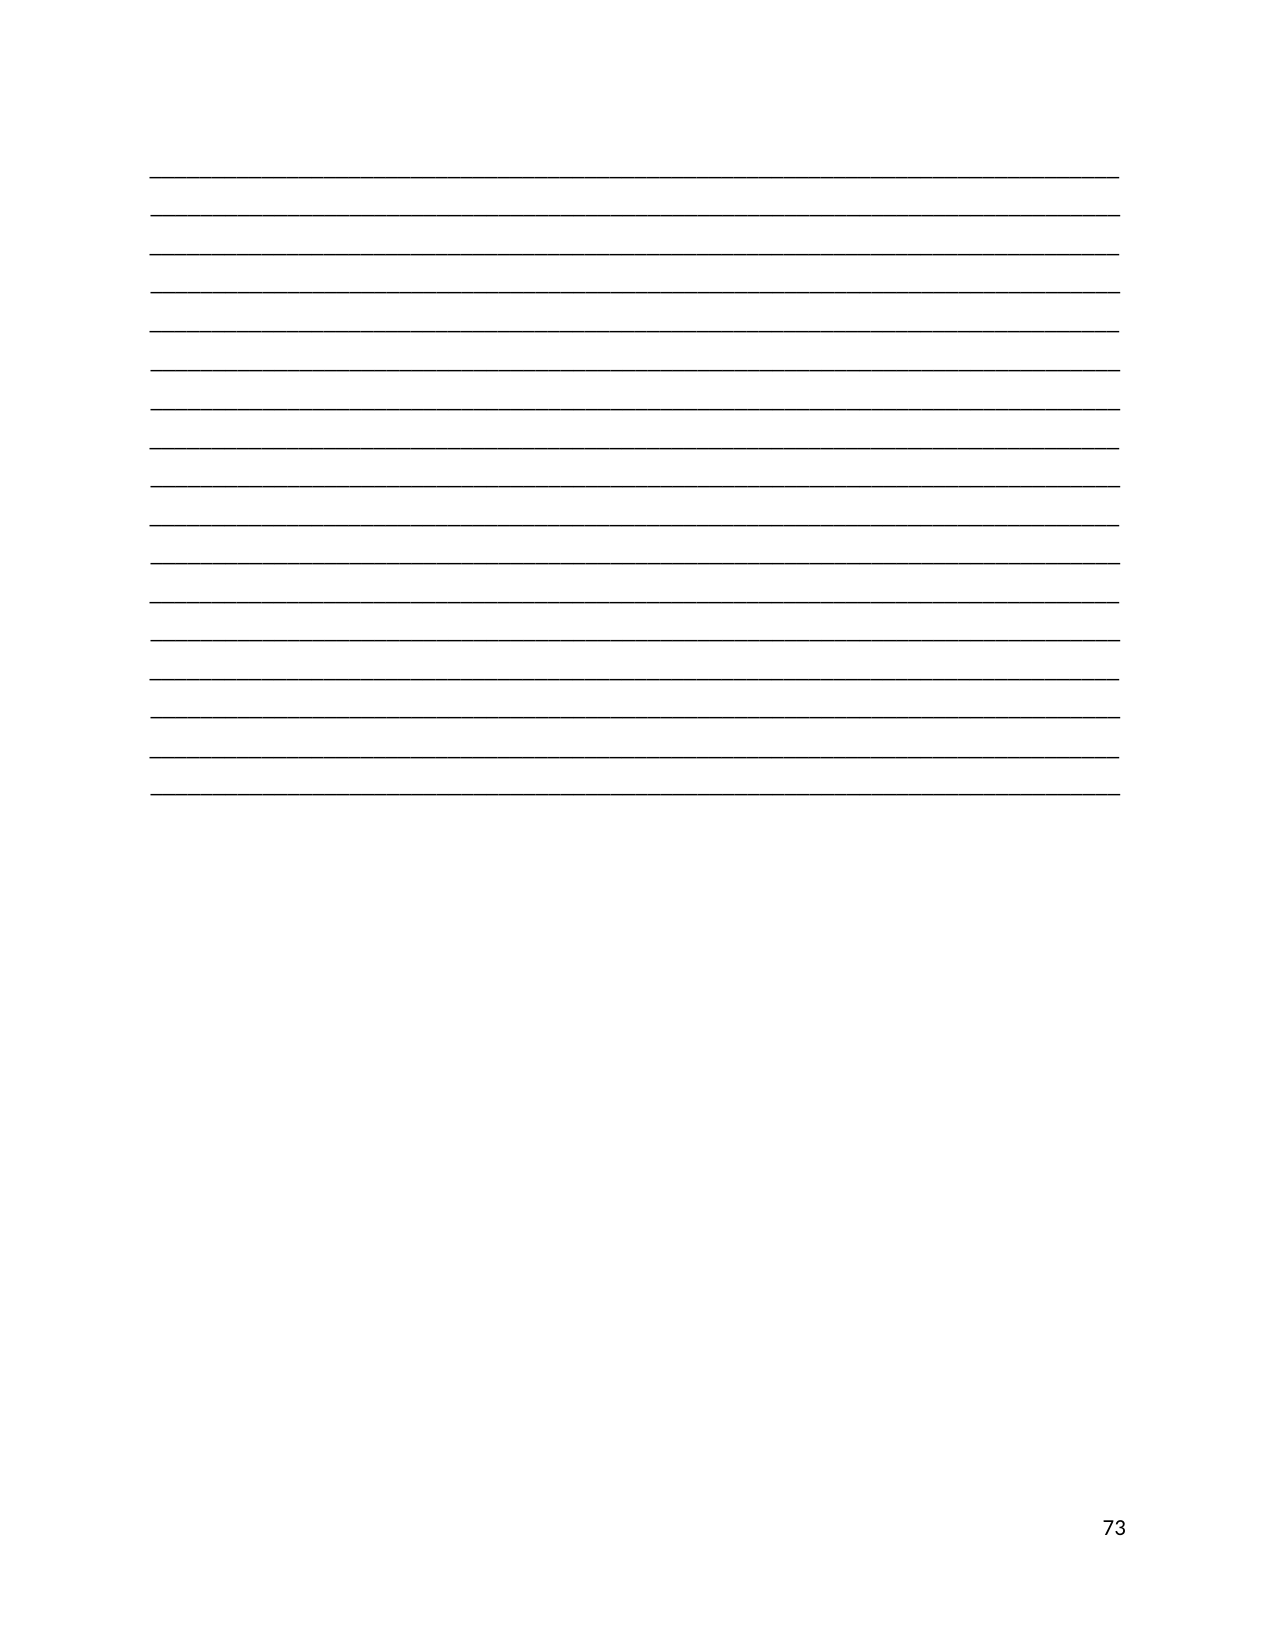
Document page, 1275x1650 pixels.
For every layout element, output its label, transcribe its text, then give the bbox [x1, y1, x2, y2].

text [149, 151, 1126, 219]
